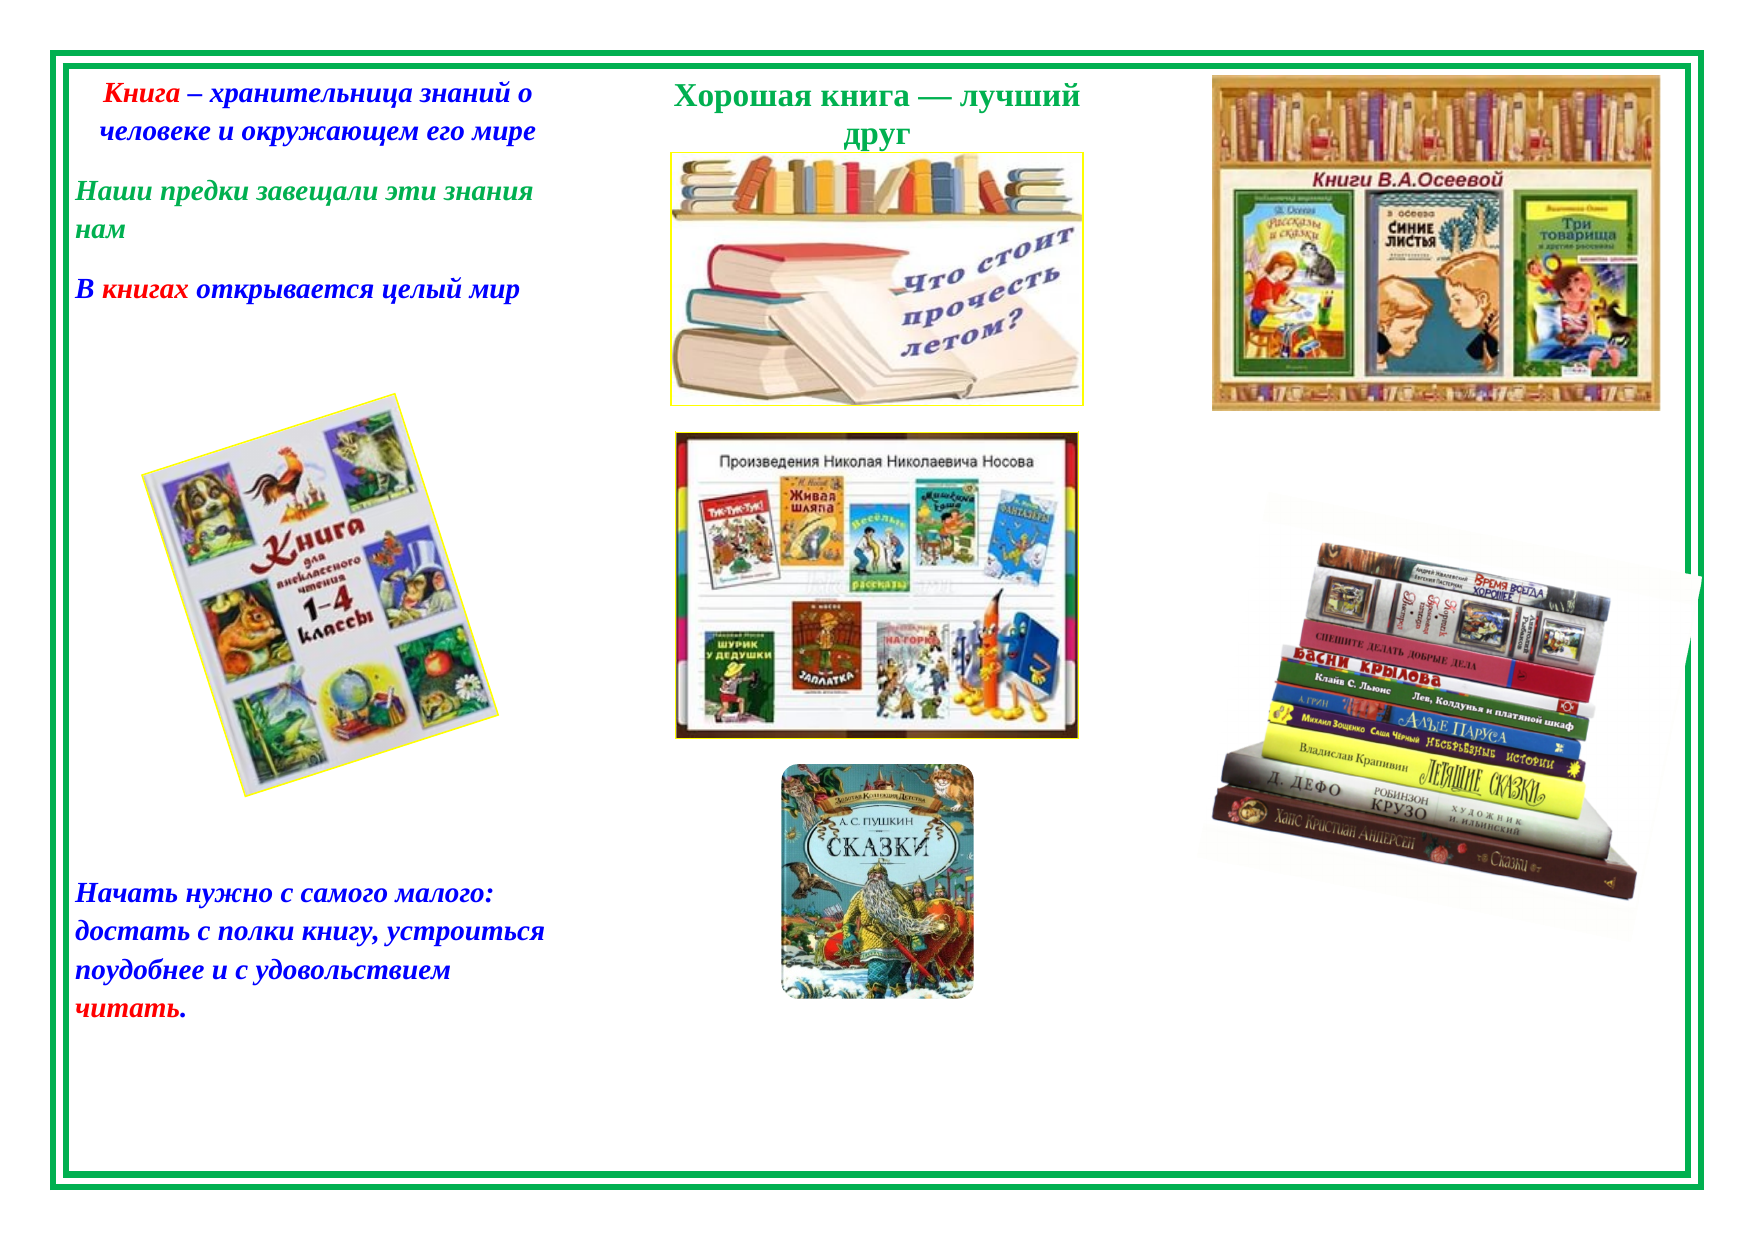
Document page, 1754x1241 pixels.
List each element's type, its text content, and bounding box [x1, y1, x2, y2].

text Книга – хранительница знаний о человеке и окружающем его мире [75, 75, 560, 147]
picture [144, 396, 496, 795]
picture [781, 764, 974, 999]
text Наши предки завещали эти знания нам [75, 173, 560, 245]
text Хорошая книга — лучший друг [658, 75, 1096, 152]
text В книгах открывается целый мир [75, 271, 560, 304]
picture [672, 153, 1082, 405]
picture [1197, 492, 1702, 942]
picture [1212, 75, 1661, 411]
picture [676, 433, 1078, 738]
text Начать нужно с самого малого: достать с полки книгу, устроиться поудобнее и с удовольствием читать. [75, 875, 560, 1024]
